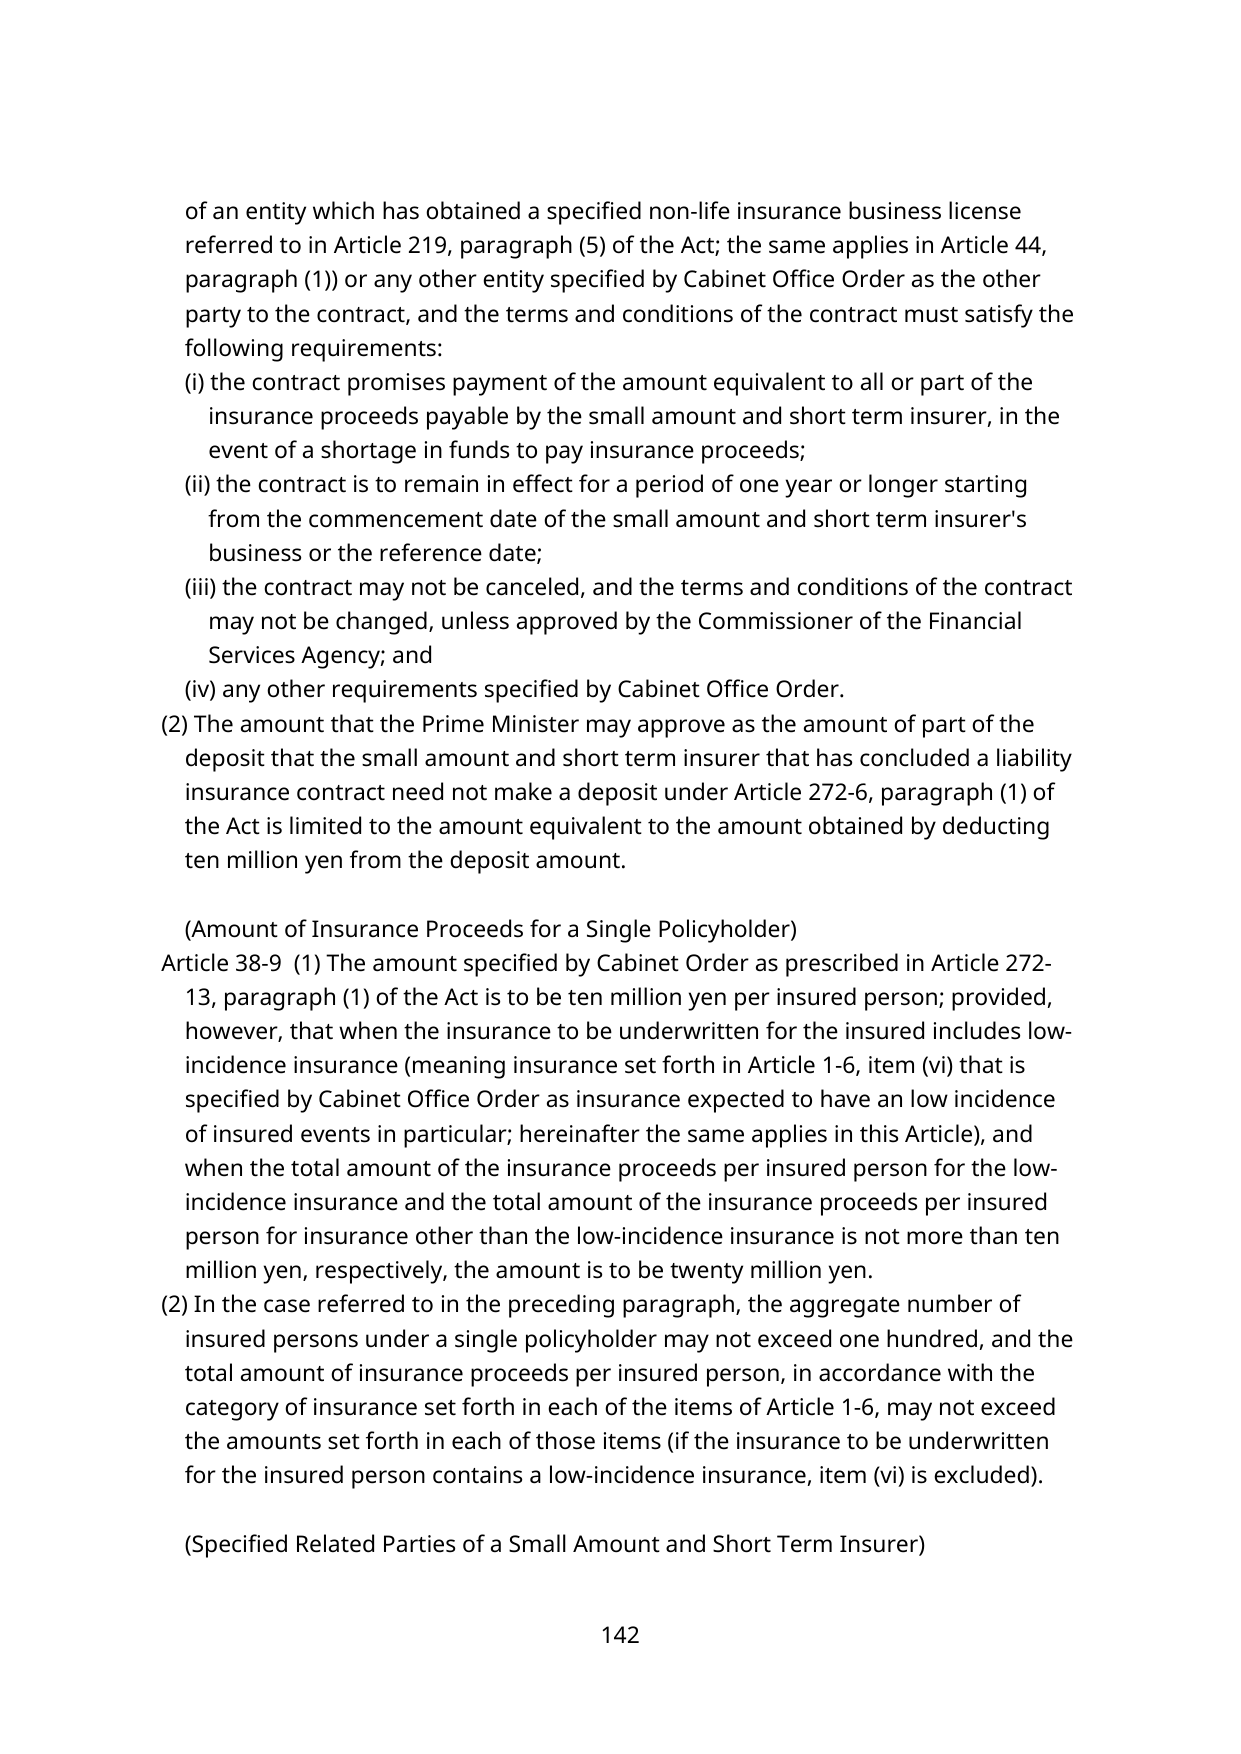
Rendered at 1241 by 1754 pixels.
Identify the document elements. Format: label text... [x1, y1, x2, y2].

text (i) the contract promises payment of the amount equivalent to all or part of the insurance proceeds payable by the small amount and short term insurer, in the event of a shortage in funds to pay insurance proceeds; [184, 364, 1079, 467]
text (2) In the case referred to in the preceding paragraph, the aggregate number of insured persons under a single policyholder may not exceed one hundred, and the total amount of insurance proceeds per insured person, in accordance with the category of insurance set forth in each of the items of Article 1-6, may not exceed the amounts set forth in each of those items (if the insurance to be underwritten for the insured person contains a low-incidence insurance, item (vi) is excluded). [161, 1287, 1079, 1492]
text (iv) any other requirements specified by Cabinet Office Order. [184, 672, 1079, 706]
text Article 38-9 (1) The amount specified by Cabinet Order as prescribed in Article 272-13, paragraph (1) of the Act is to be ten million yen per insured person; provided, however, that when the insurance to be underwritten for the insured includes low-incidence insurance (meaning insurance set forth in Article 1-6, item (vi) that is specified by Cabinet Office Order as insurance expected to have an low incidence of insured events in particular; hereinafter the same applies in this Article), and when the total amount of the insurance proceeds per insured person for the low-incidence insurance and the total amount of the insurance proceeds per insured person for insurance other than the low-incidence insurance is not more than ten million yen, respectively, the amount is to be twenty million yen. [161, 945, 1079, 1287]
text (2) The amount that the Prime Minister may approve as the amount of part of the deposit that the small amount and short term insurer that has concluded a liability insurance contract need not make a deposit under Article 272-6, paragraph (1) of the Act is limited to the amount equivalent to the amount obtained by deducting ten million yen from the deposit amount. [161, 706, 1079, 877]
text (Specified Related Parties of a Small Amount and Short Term Insurer) [184, 1526, 1079, 1560]
text (Amount of Insurance Proceeds for a Single Policyholder) [184, 911, 1079, 945]
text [161, 194, 1079, 364]
text (ii) the contract is to remain in effect for a period of one year or longer starting from the commencement date of the small amount and short term insurer's business or the reference date; [184, 467, 1079, 569]
text (iii) the contract may not be canceled, and the terms and conditions of the contract may not be changed, unless approved by the Commissioner of the Financial Services Agency; and [184, 569, 1079, 672]
